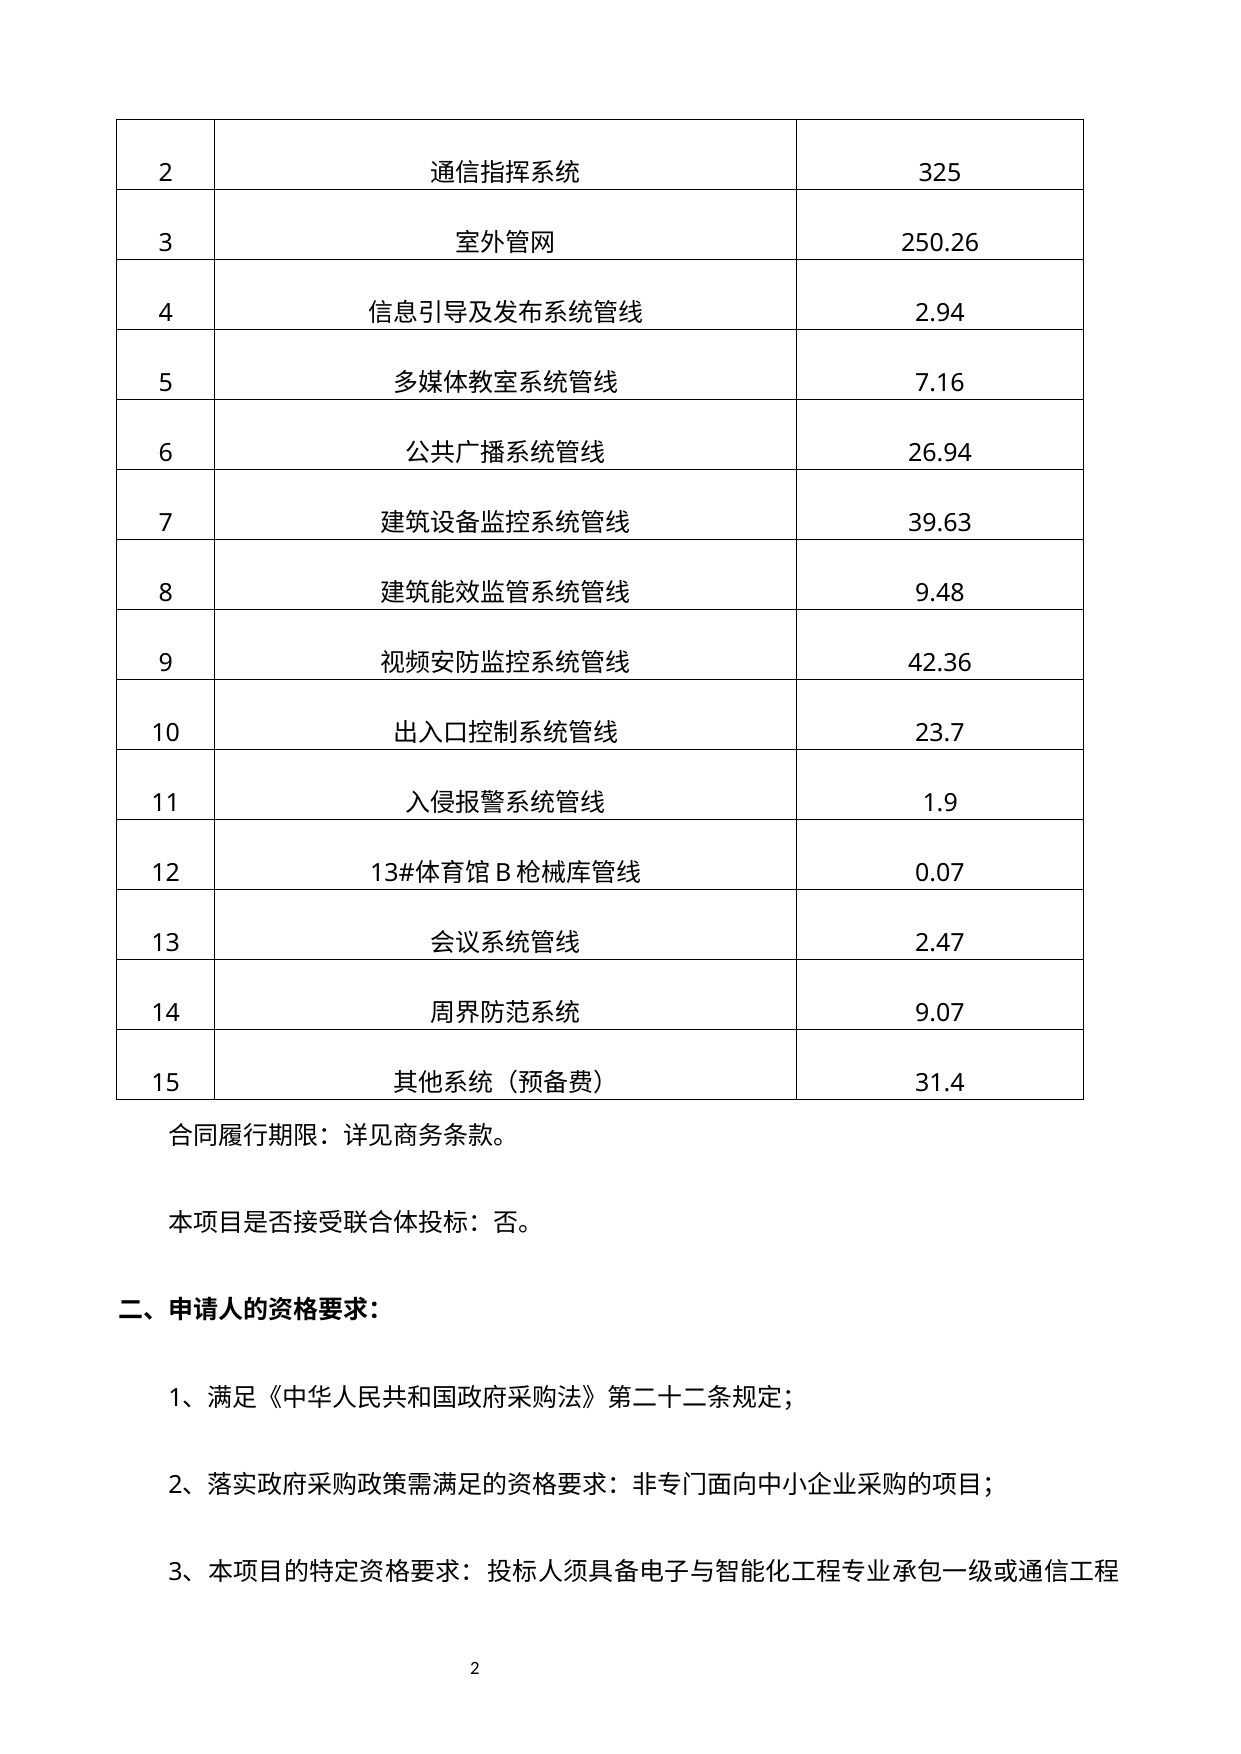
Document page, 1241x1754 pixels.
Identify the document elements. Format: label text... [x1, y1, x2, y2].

table_cell 9 [117, 610, 214, 678]
table_cell 250.26 [797, 190, 1083, 258]
table_cell 13#体育馆B枪械库管线 [215, 820, 796, 888]
table_cell 多媒体教室系统管线 [215, 330, 796, 398]
table_cell 周界防范系统 [215, 960, 796, 1028]
table_cell 0.07 [797, 820, 1083, 888]
table_cell 14 [117, 960, 214, 1028]
table_cell 31.4 [797, 1030, 1083, 1098]
text 合同履行期限：详见商务条款。 [118, 1099, 1122, 1168]
table_cell 23.7 [797, 680, 1083, 748]
table_cell 信息引导及发布系统管线 [215, 260, 796, 328]
table_cell 7.16 [797, 330, 1083, 398]
text 二、申请人的资格要求： [118, 1274, 1122, 1343]
text 2、落实政府采购政策需满足的资格要求：非专门面向中小企业采购的项目； [118, 1448, 1122, 1517]
table_cell 8 [117, 540, 214, 608]
table_cell 13 [117, 890, 214, 958]
table_cell 9.07 [797, 960, 1083, 1028]
table_cell 2.47 [797, 890, 1083, 958]
table_cell 10 [117, 680, 214, 748]
table_cell 26.94 [797, 400, 1083, 468]
table_cell 通信指挥系统 [215, 120, 796, 188]
table_cell 1.9 [797, 750, 1083, 818]
table_cell 公共广播系统管线 [215, 400, 796, 468]
table_cell 出入口控制系统管线 [215, 680, 796, 748]
table_cell 6 [117, 400, 214, 468]
table_cell 建筑能效监管系统管线 [215, 540, 796, 608]
table_cell 会议系统管线 [215, 890, 796, 958]
table_cell 39.63 [797, 470, 1083, 538]
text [118, 1535, 1122, 1604]
table_cell 9.48 [797, 540, 1083, 608]
table_cell 建筑设备监控系统管线 [215, 470, 796, 538]
table_cell 5 [117, 330, 214, 398]
table_cell 11 [117, 750, 214, 818]
table_cell 12 [117, 820, 214, 888]
table_cell 4 [117, 260, 214, 328]
table_cell 7 [117, 470, 214, 538]
table_cell 42.36 [797, 610, 1083, 678]
text 1、满足《中华人民共和国政府采购法》第二十二条规定； [118, 1361, 1122, 1430]
table_cell 入侵报警系统管线 [215, 750, 796, 818]
table_cell 2.94 [797, 260, 1083, 328]
text 本项目是否接受联合体投标：否。 [118, 1187, 1122, 1256]
table_cell 室外管网 [215, 190, 796, 258]
table_cell 325 [797, 120, 1083, 188]
table_cell 2 [117, 120, 214, 188]
table_cell 视频安防监控系统管线 [215, 610, 796, 678]
table_cell 15 [117, 1030, 214, 1098]
table_cell 其他系统（预备费） [215, 1030, 796, 1098]
table_cell 3 [117, 190, 214, 258]
